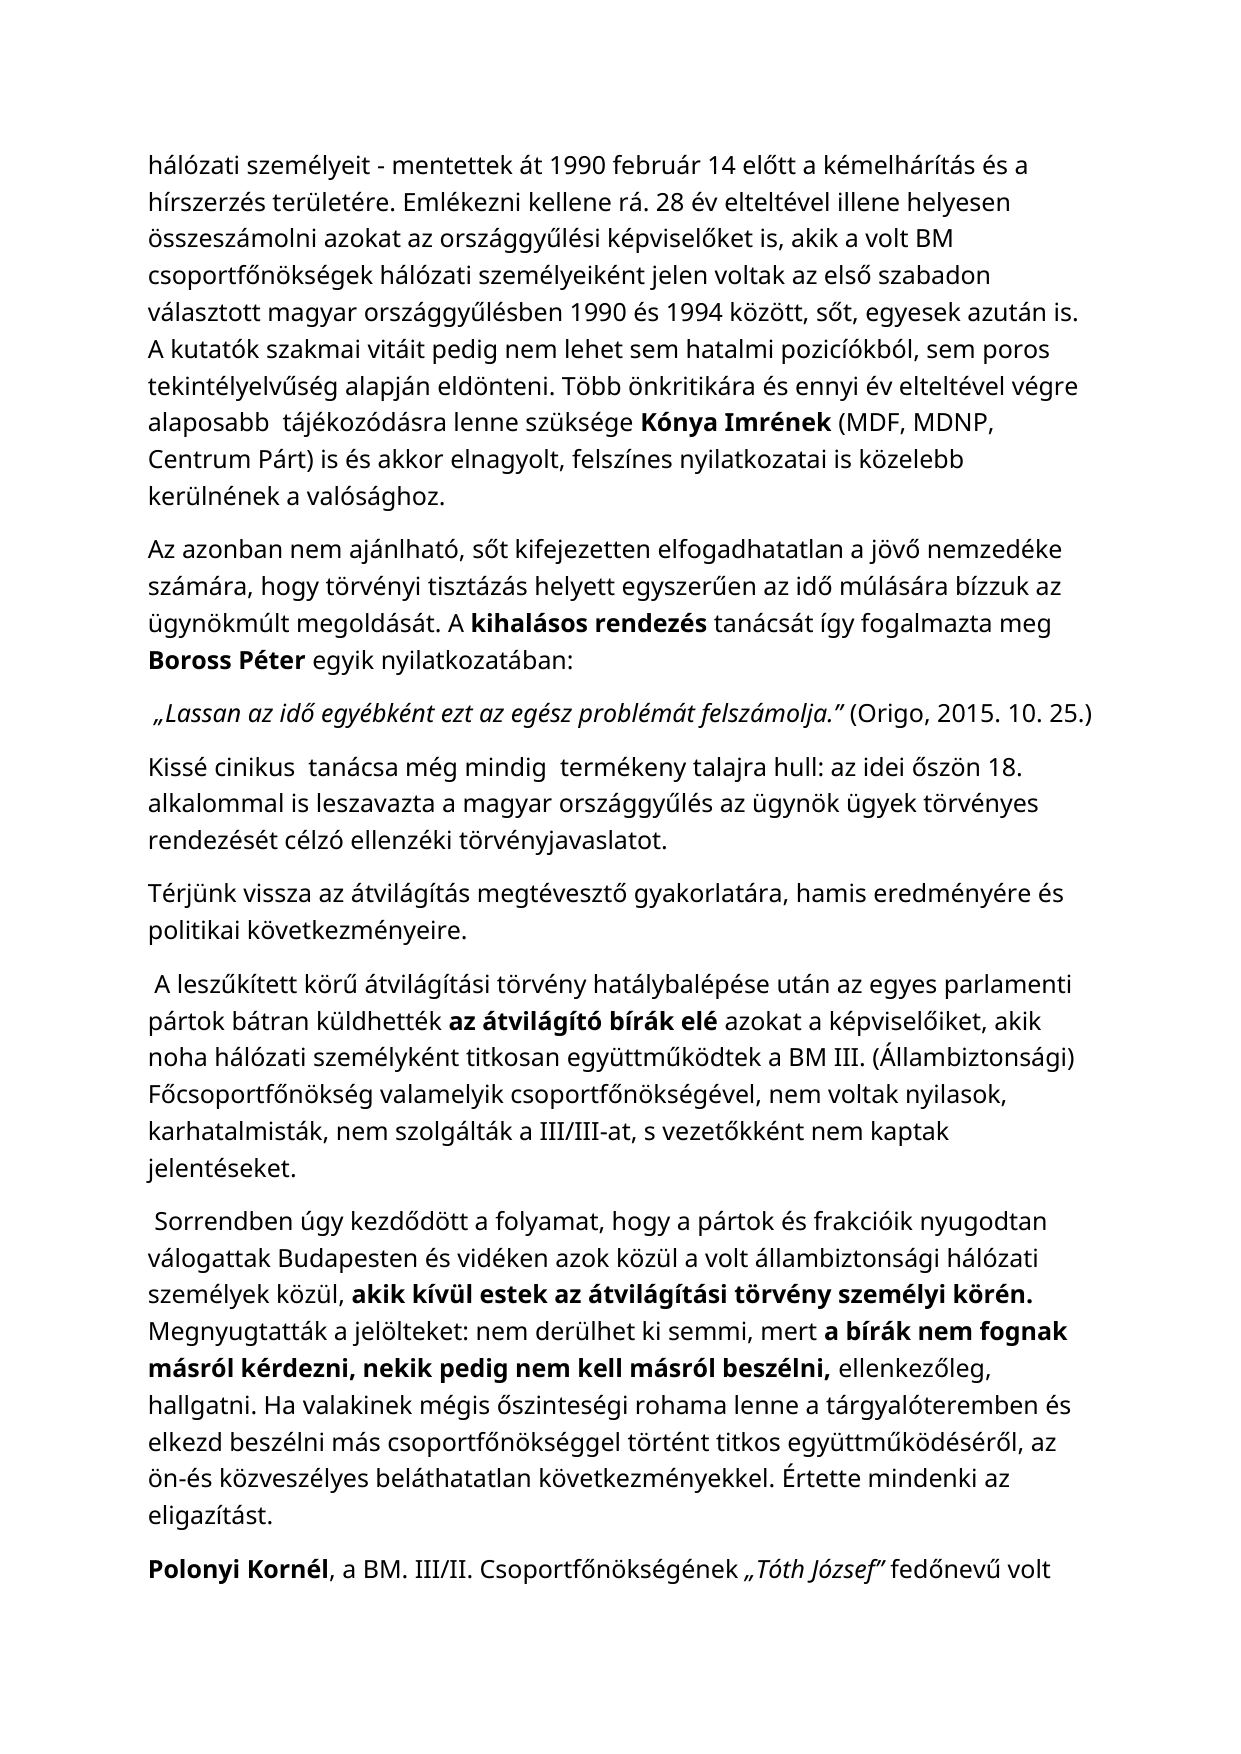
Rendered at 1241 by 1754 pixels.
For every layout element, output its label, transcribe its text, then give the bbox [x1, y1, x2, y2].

text A leszűkített körű átvilágítási törvény hatálybalépése után az egyes parlamenti pártok bátran küldhették az átvilágító bírák elé azokat a képviselőiket, akik noha hálózati személyként titkosan együttműködtek a BM III. (Állambiztonsági) Főcsoportfőnökség valamelyik csoportfőnökségével, nem voltak nyilasok, karhatalmisták, nem szolgálták a III/III-at, s vezetőkként nem kaptak jelentéseket. [148, 966, 1093, 1184]
text Kissé cinikus tanácsa még mindig termékeny talajra hull: az idei őszön 18. alkalommal is leszavazta a magyar országgyűlés az ügynök ügyek törvényes rendezését célzó ellenzéki törvényjavaslatot. [148, 749, 1093, 857]
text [148, 148, 1093, 513]
text Térjünk vissza az átvilágítás megtévesztő gyakorlatára, hamis eredményére és politikai következményeire. [148, 876, 1093, 947]
text Sorrendben úgy kezdődött a folyamat, hogy a pártok és frakcióik nyugodtan válogattak Budapesten és vidéken azok közül a volt állambiztonsági hálózati személyek közül, akik kívül estek az átvilágítási törvény személyi körén. Megnyugtatták a jelölteket: nem derülhet ki semmi, mert a bírák nem fognak másról kérdezni, nekik pedig nem kell másról beszélni, ellenkezőleg, hallgatni. Ha valakinek mégis őszinteségi rohama lenne a tárgyalóteremben és elkezd beszélni más csoportfőnökséggel történt titkos együttműködéséről, az ön-és közveszélyes beláthatatlan következményekkel. Értette mindenki az eligazítást. [148, 1204, 1093, 1532]
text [148, 1551, 1093, 1585]
text „Lassan az idő egyébként ezt az egész problémát felszámolja.” (Origo, 2015. 10. 25.) [148, 696, 1093, 730]
text Az azonban nem ajánlható, sőt kifejezetten elfogadhatatlan a jövő nemzedéke számára, hogy törvényi tisztázás helyett egyszerűen az idő múlására bízzuk az ügynökmúlt megoldását. A kihalásos rendezés tanácsát így fogalmazta meg Boross Péter egyik nyilatkozatában: [148, 532, 1093, 676]
